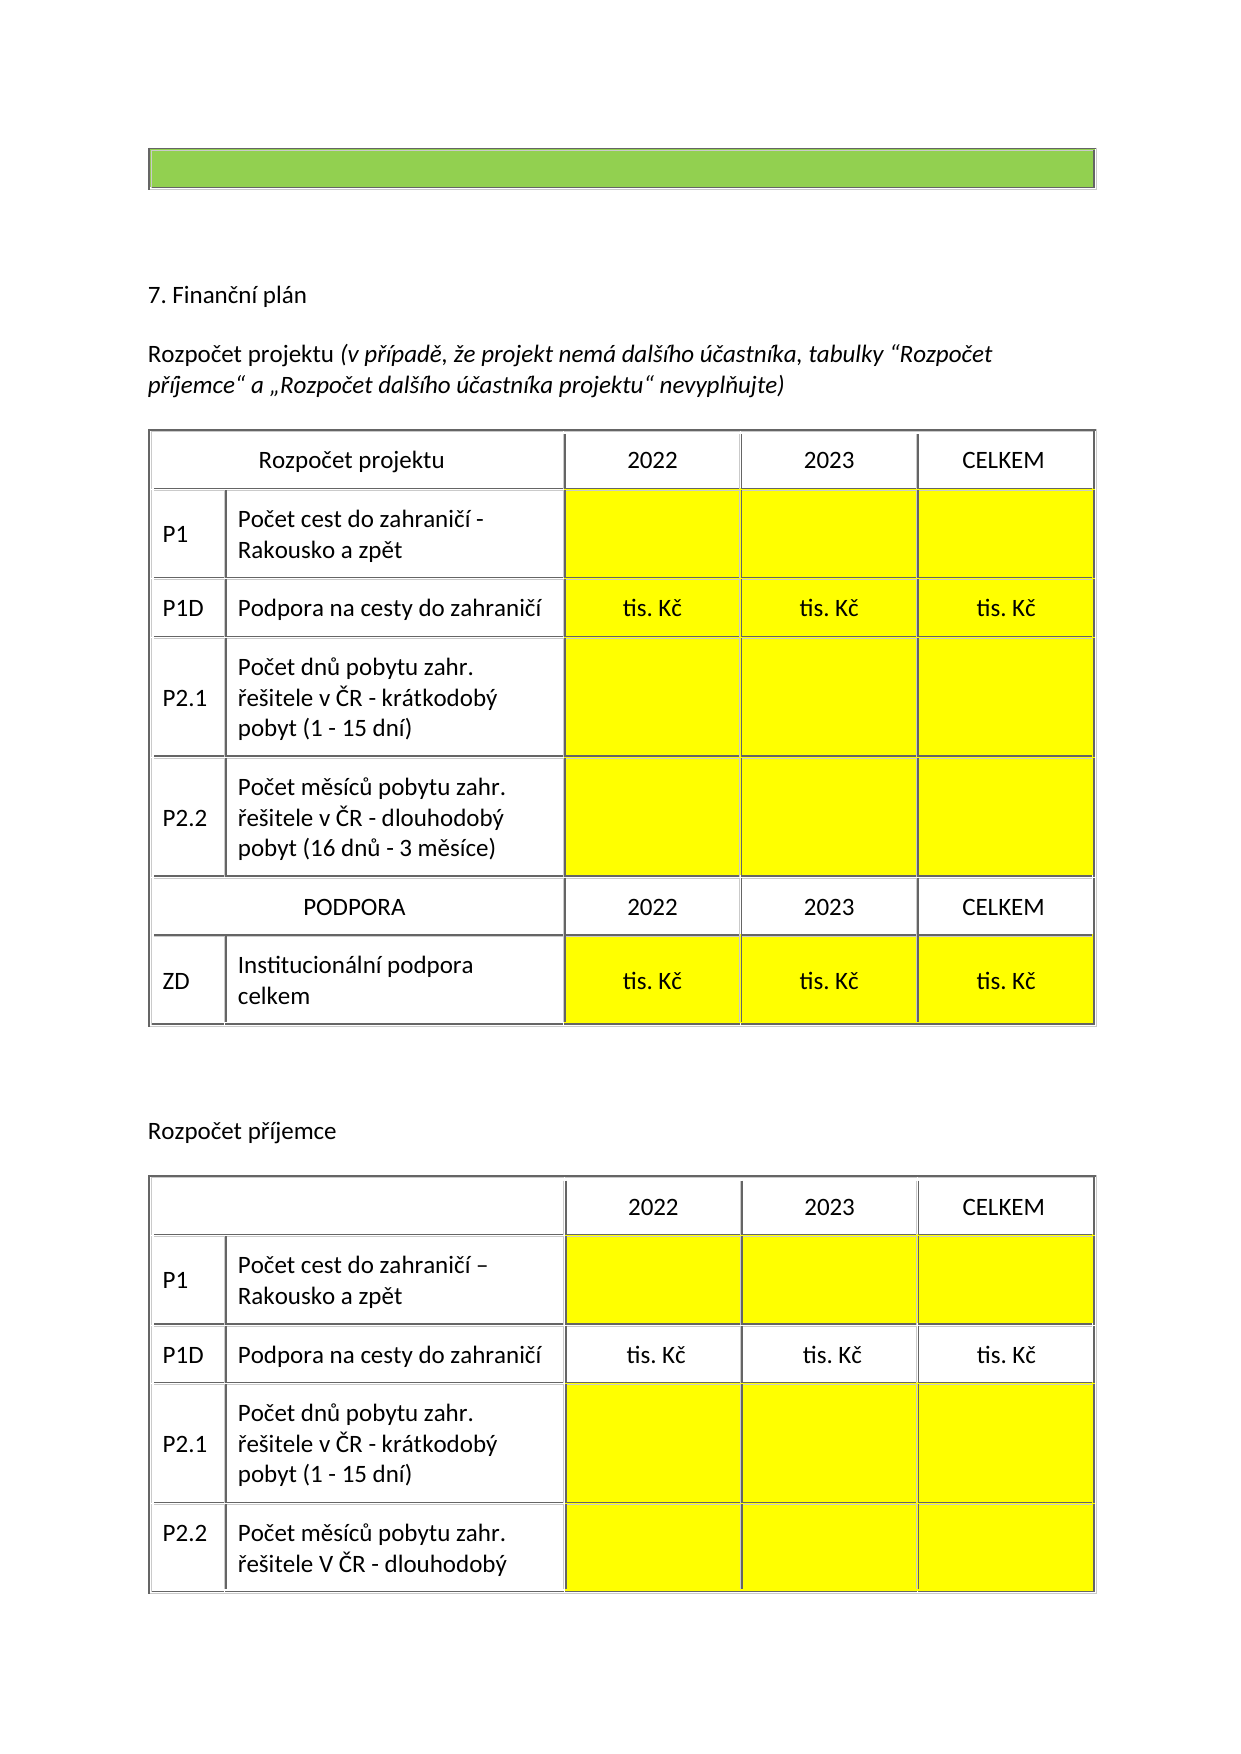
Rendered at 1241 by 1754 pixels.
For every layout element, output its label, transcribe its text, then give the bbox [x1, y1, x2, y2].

table_header 2023 [741, 1178, 918, 1234]
text 7. Finanční plán [148, 279, 1092, 309]
table_cell Počet dnů pobytu zahr. řešitele v ČR - krátkodobý pobyt (1 - 15 dní) [227, 1385, 563, 1502]
table_cell P2.1 [150, 1382, 225, 1502]
text Rozpočet projektu (v případě, že projekt nemá dalšího účastníka, tabulky “Rozpočet příjemce“ a „Rozpočet dalšího účastníka projektu“ nevyplňujte) [148, 339, 1092, 400]
table_cell 2023 [742, 879, 916, 934]
table_cell [918, 1502, 1095, 1591]
table_cell tis. Kč [917, 577, 1095, 636]
table_cell tis. Kč [743, 1327, 916, 1382]
table_cell P2.2 [150, 1502, 225, 1591]
table_cell ZD [152, 934, 225, 1023]
table_cell 2022 [566, 879, 739, 934]
table_cell P2.2 [152, 755, 224, 875]
table_cell [743, 1237, 916, 1323]
table_header [152, 1177, 565, 1234]
table_cell [917, 488, 1095, 577]
text Rozpočet příjemce [148, 1115, 1092, 1146]
table_cell P1 [150, 1234, 225, 1323]
table_cell [742, 491, 916, 577]
table_header 2022 [564, 432, 741, 488]
table_cell Institucionální podpora celkem [225, 937, 564, 1023]
table_cell tis. Kč [917, 934, 1093, 1023]
table_cell [918, 1234, 1095, 1323]
table_cell P2.1 [150, 636, 225, 755]
table_header 2022 [565, 1178, 741, 1234]
table_cell PODPORA [152, 875, 563, 934]
table_header CELKEM [918, 1178, 1093, 1234]
table_cell Podpora na cesty do zahraničí [227, 1327, 563, 1382]
table_cell Počet dnů pobytu zahr. řešitele v ČR - krátkodobý pobyt (1 - 15 dní) [227, 639, 563, 755]
table_header Rozpočet projektu [152, 431, 564, 488]
table_cell [741, 1505, 918, 1591]
table_cell [566, 639, 739, 755]
table_cell [742, 759, 916, 875]
table_cell tis. Kč [742, 580, 916, 636]
table_header CELKEM [917, 432, 1093, 488]
table_cell [567, 1237, 740, 1323]
table_cell [566, 491, 739, 577]
table_cell [152, 151, 1093, 187]
table_cell [565, 1505, 741, 1591]
table_cell [919, 755, 1094, 875]
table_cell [225, 1502, 565, 1591]
table_cell [742, 639, 916, 755]
table_cell tis. Kč [564, 937, 741, 1023]
table_cell [918, 1382, 1095, 1502]
table_cell tis. Kč [741, 937, 917, 1023]
table_cell [917, 636, 1095, 755]
table_header 2023 [741, 432, 917, 488]
table_cell [567, 1385, 740, 1502]
table_cell [566, 759, 739, 875]
table_cell CELKEM [919, 875, 1094, 934]
table_cell Počet cest do zahraničí – Rakousko a zpět [227, 1237, 563, 1323]
table_cell P1D [150, 577, 225, 636]
table_cell [743, 1385, 916, 1502]
table_cell Počet měsíců pobytu zahr. řešitele v ČR - dlouhodobý pobyt (16 dnů - 3 měsíce) [227, 759, 563, 875]
table_cell tis. Kč [919, 1323, 1094, 1382]
table_cell Počet cest do zahraničí - Rakousko a zpět [227, 491, 563, 577]
table_cell P1D [152, 1323, 224, 1382]
table_cell tis. Kč [566, 580, 739, 636]
table_cell P1 [150, 488, 225, 577]
table_cell Podpora na cesty do zahraničí [227, 580, 563, 636]
table_cell tis. Kč [567, 1327, 740, 1382]
